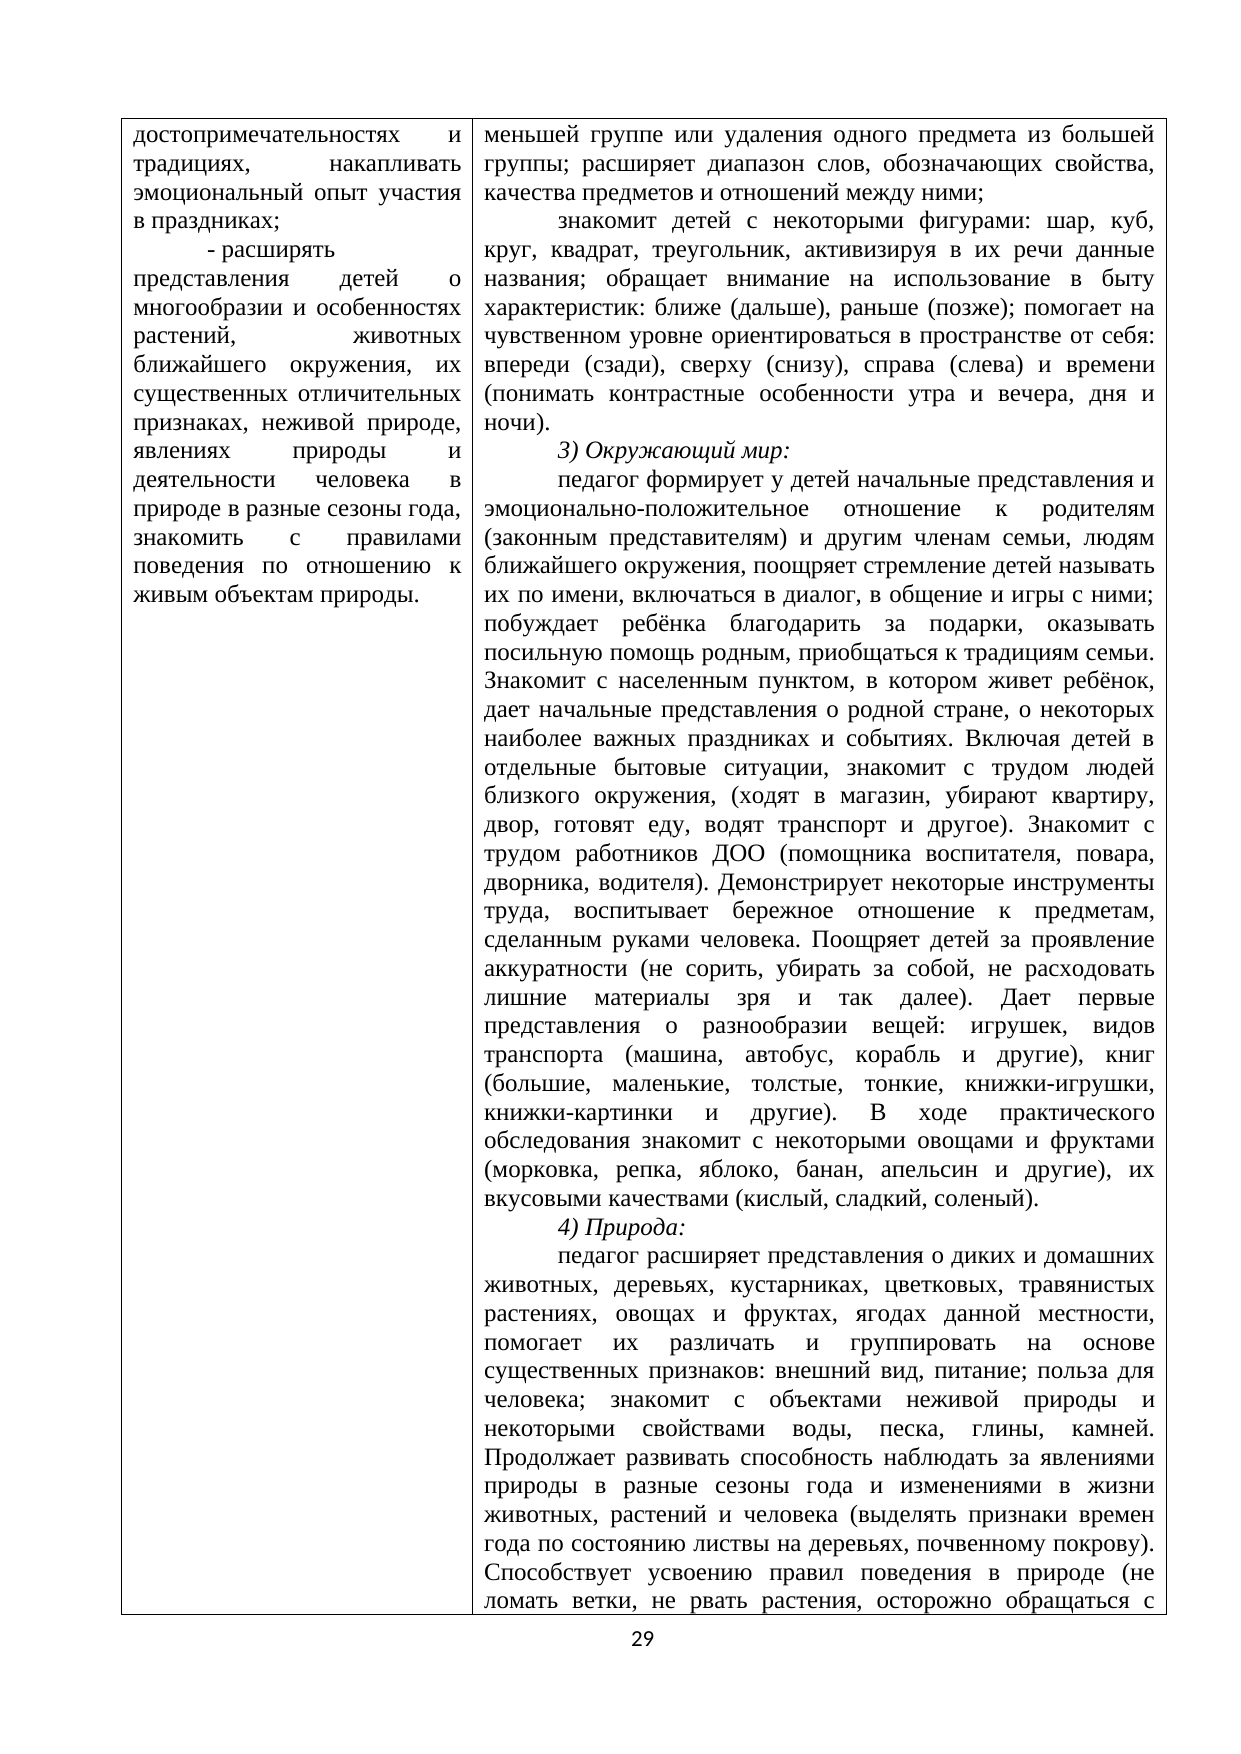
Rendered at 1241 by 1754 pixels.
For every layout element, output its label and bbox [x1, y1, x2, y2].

table_cell [122, 119, 472, 1614]
table_cell [473, 119, 1166, 1614]
